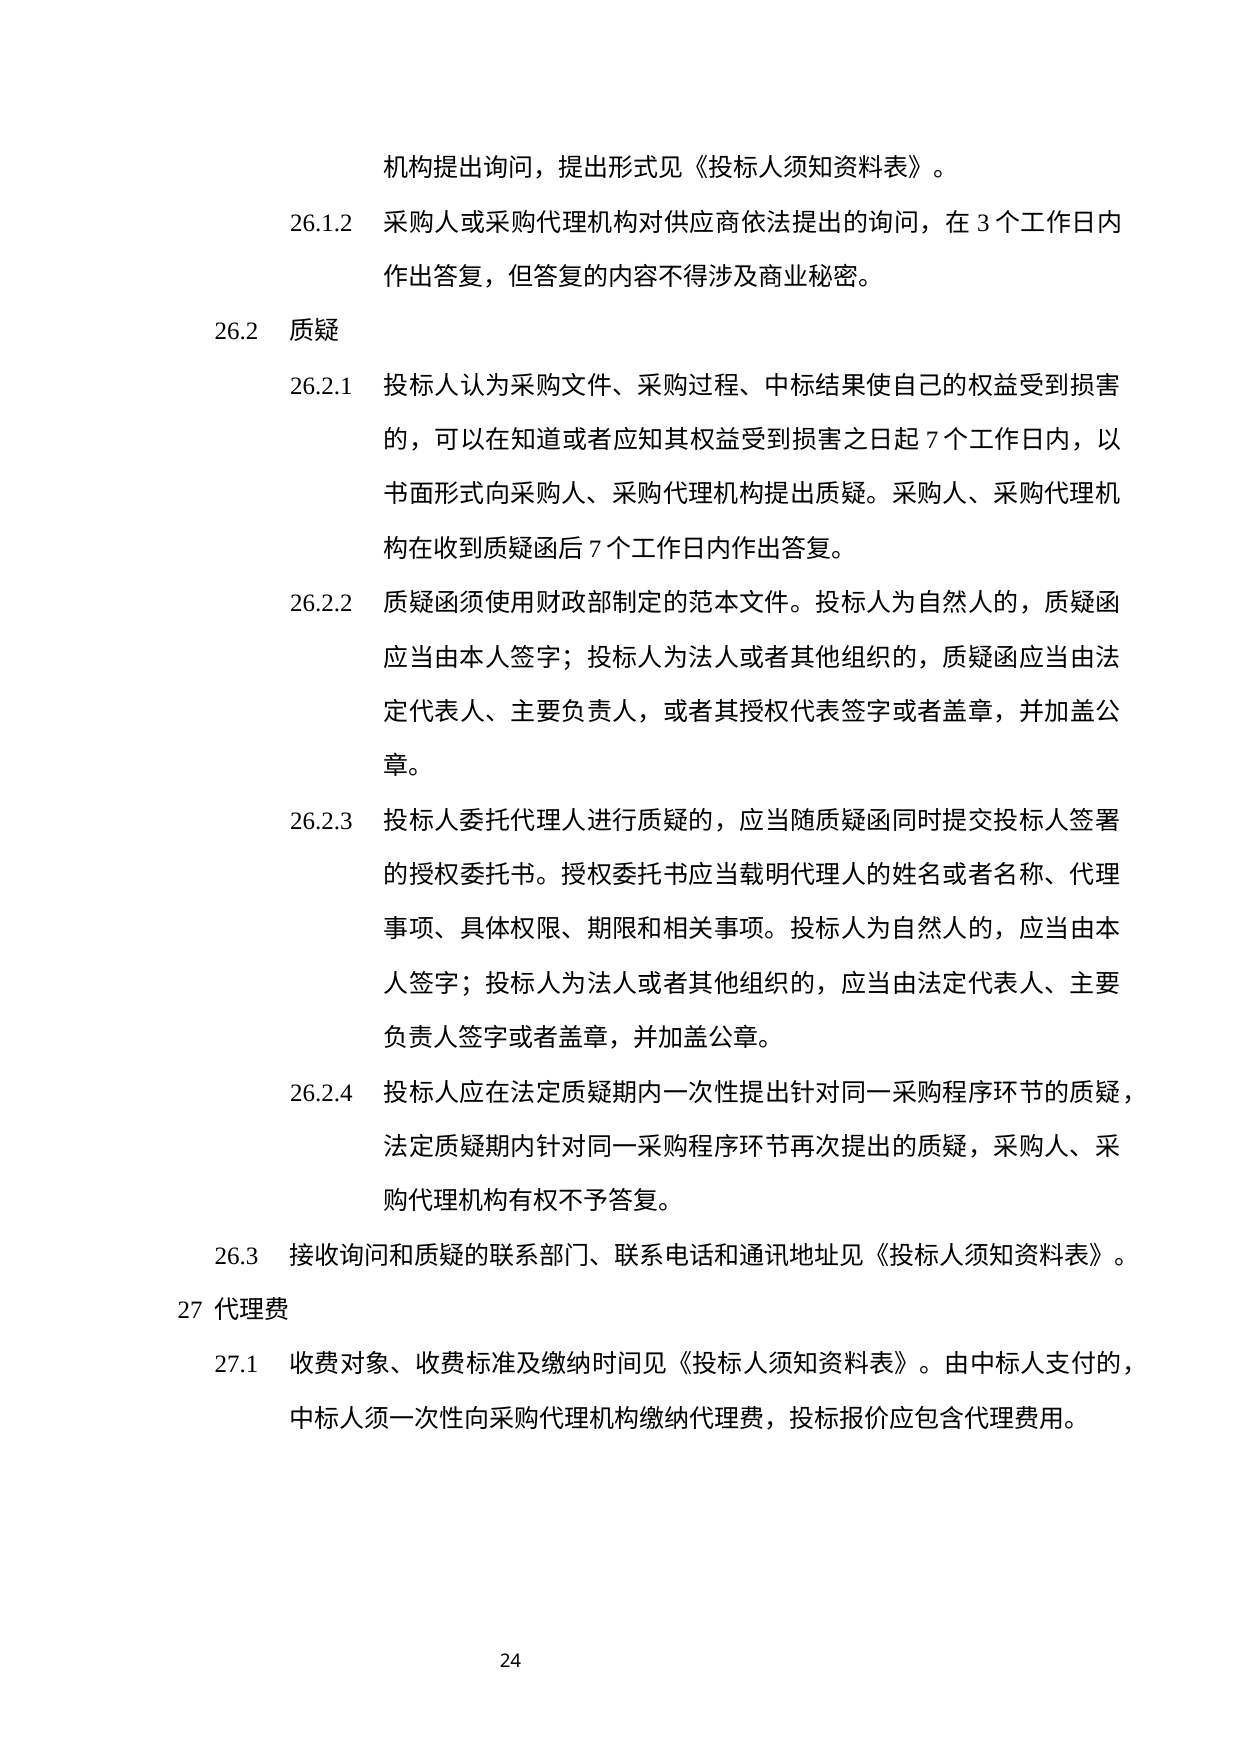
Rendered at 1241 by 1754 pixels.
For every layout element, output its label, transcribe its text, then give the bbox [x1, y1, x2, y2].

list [290, 148, 1122, 184]
list 质疑函须使用财政部制定的范本文件。投标人为自然人的，质疑函应当由本人签字；投标人为法人或者其他组织的，质疑函应当由法定代表人、主要负责人，或者其授权代表签字或者盖章，并加盖公章。 [290, 583, 1122, 782]
list 代理费 [177, 1289, 1122, 1326]
list 投标人应在法定质疑期内一次性提出针对同一采购程序环节的质疑，法定质疑期内针对同一采购程序环节再次提出的质疑，采购人、采购代理机构有权不予答复。 [290, 1072, 1122, 1217]
list 投标人认为采购文件、采购过程、中标结果使自己的权益受到损害的，可以在知道或者应知其权益受到损害之日起7个工作日内，以书面形式向采购人、采购代理机构提出质疑。采购人、采购代理机构在收到质疑函后7个工作日内作出答复。 [290, 365, 1122, 564]
list 采购人或采购代理机构对供应商依法提出的询问，在3个工作日内作出答复，但答复的内容不得涉及商业秘密。 [290, 202, 1122, 293]
list 收费对象、收费标准及缴纳时间见《投标人须知资料表》。由中标人支付的，中标人须一次性向采购代理机构缴纳代理费，投标报价应包含代理费用。 [214, 1344, 1122, 1434]
list 接收询问和质疑的联系部门、联系电话和通讯地址见《投标人须知资料表》。 [214, 1235, 1122, 1271]
list 投标人委托代理人进行质疑的，应当随质疑函同时提交投标人签署的授权委托书。授权委托书应当载明代理人的姓名或者名称、代理事项、具体权限、期限和相关事项。投标人为自然人的，应当由本人签字；投标人为法人或者其他组织的，应当由法定代表人、主要负责人签字或者盖章，并加盖公章。 [290, 800, 1122, 1054]
list 质疑 [214, 311, 1122, 347]
